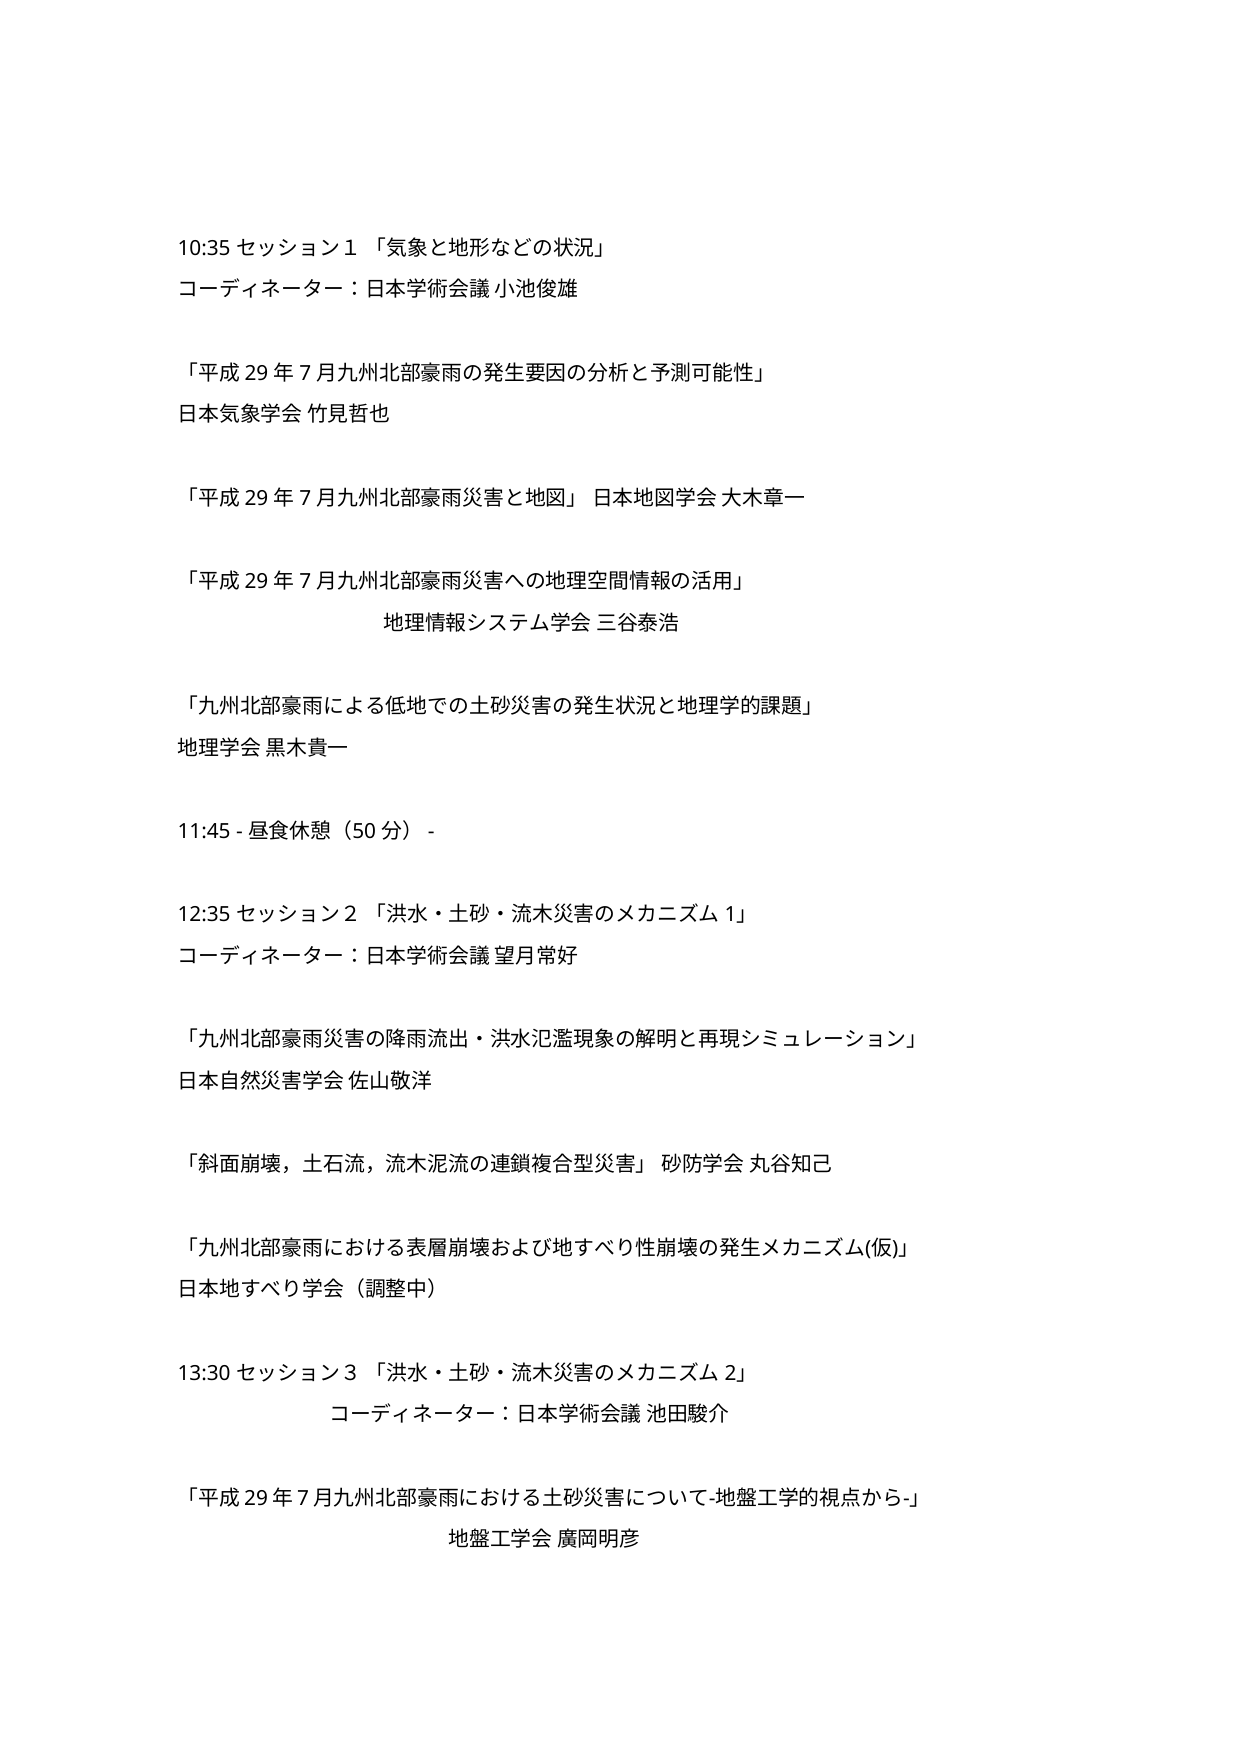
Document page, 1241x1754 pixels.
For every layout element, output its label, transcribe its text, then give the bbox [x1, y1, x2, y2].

text 地盤工学会 廣岡明彦 [177, 1517, 1063, 1558]
text 「九州北部豪雨による低地での土砂災害の発生状況と地理学的課題」 [177, 683, 1063, 725]
text コーディネーター：日本学術会議 望月常好 [177, 933, 1063, 975]
text 地理情報システム学会 三谷泰浩 [177, 600, 1063, 642]
text 「九州北部豪雨災害の降雨流出・洪水氾濫現象の解明と再現シミュレーション」 [177, 1017, 1063, 1058]
text 「平成 29 年 7 月九州北部豪雨の発生要因の分析と予測可能性」 [177, 350, 1063, 392]
text 11:45 - 昼食休憩（50 分） - [177, 808, 1063, 850]
text 「平成29年7月九州北部豪雨における土砂災害について-地盤工学的視点から-」 [177, 1475, 1063, 1517]
text 10:35 セッション１ 「気象と地形などの状況」 [177, 225, 1063, 267]
text 「平成 29 年 7 月九州北部豪雨災害への地理空間情報の活用」 [177, 558, 1063, 600]
text 13:30 セッション３ 「洪水・土砂・流木災害のメカニズム 2」 [177, 1350, 1063, 1392]
text 「斜面崩壊，土石流，流木泥流の連鎖複合型災害」 砂防学会 丸谷知己 [177, 1142, 1063, 1183]
text 「九州北部豪雨における表層崩壊および地すべり性崩壊の発生メカニズム(仮)」 [177, 1225, 1063, 1267]
text コーディネーター：日本学術会議 小池俊雄 [177, 267, 1063, 308]
text 地理学会 黒木貴一 [177, 725, 1063, 767]
text 日本気象学会 竹見哲也 [177, 392, 1063, 433]
text 「平成 29 年 7 月九州北部豪雨災害と地図」 日本地図学会 大木章一 [177, 475, 1063, 517]
text コーディネーター：日本学術会議 池田駿介 [177, 1392, 1063, 1433]
text 日本自然災害学会 佐山敬洋 [177, 1058, 1063, 1100]
text 日本地すべり学会（調整中） [177, 1267, 1063, 1308]
text 12:35 セッション２ 「洪水・土砂・流木災害のメカニズム 1」 [177, 892, 1063, 933]
